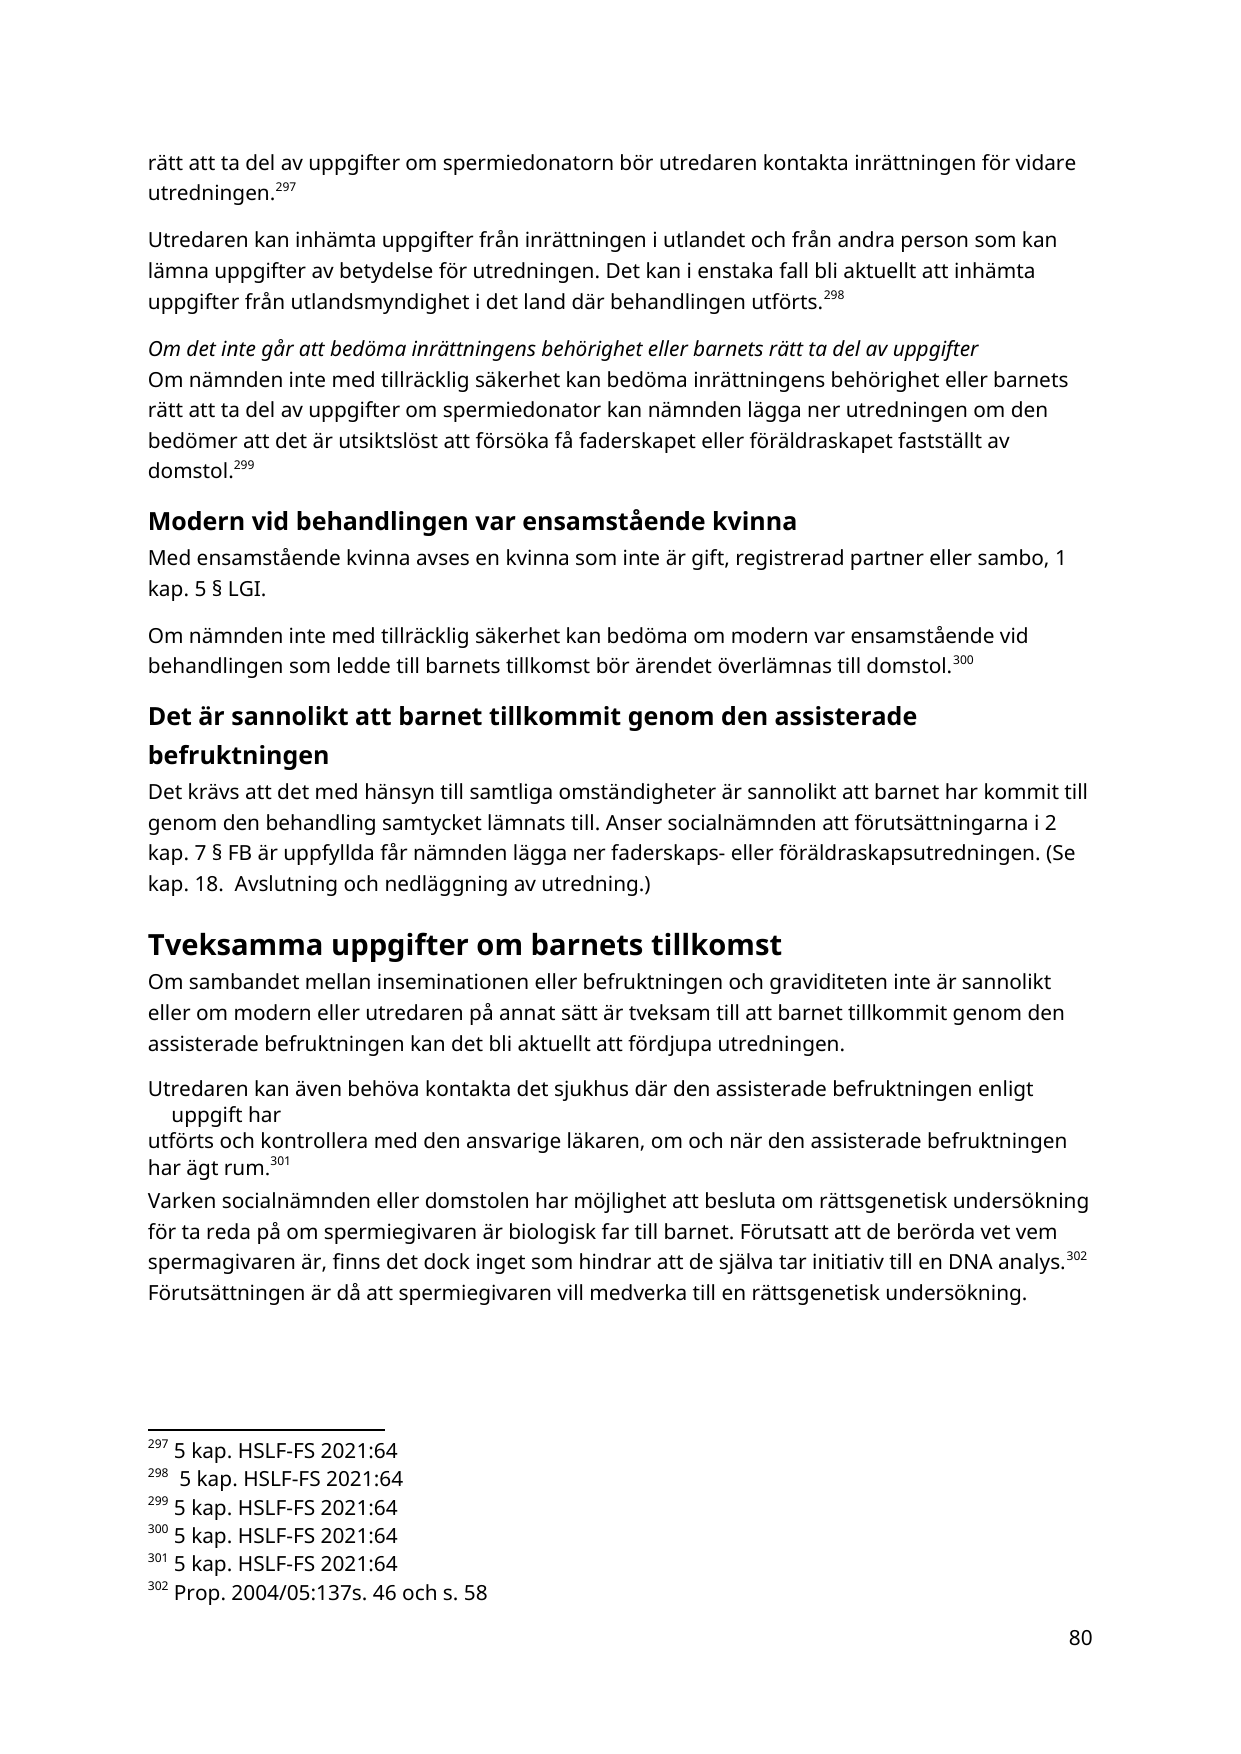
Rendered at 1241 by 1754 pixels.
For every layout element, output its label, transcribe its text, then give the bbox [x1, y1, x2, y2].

subtitle Modern vid behandlingen var ensamstående kvinna [148, 504, 1093, 538]
text Med ensamstående kvinna avses en kvinna som inte är gift, registrerad partner eller sambo, 1 kap. 5 § LGI. [148, 543, 1093, 602]
list Utredaren kan även behöva kontakta det sjukhus där den assisterade befruktningen enligt uppgift har [148, 1076, 1093, 1128]
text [148, 148, 1093, 207]
text Det krävs att det med hänsyn till samtliga omständigheter är sannolikt att barnet har kommit till genom den behandling samtycket lämnats till. Anser socialnämnden att förutsättningarna i 2 kap. 7 § FB är uppfyllda får nämnden lägga ner faderskaps- eller föräldraskapsutredningen. (Se kap. 18. Avslutning och nedläggning av utredning.) [148, 777, 1093, 897]
subtitle Tveksamma uppgifter om barnets tillkomst [148, 925, 1093, 964]
subtitle Om det inte går att bedöma inrättningens behörighet eller barnets rätt ta del av uppgifter [148, 334, 1093, 362]
text Om sambandet mellan inseminationen eller befruktningen och graviditeten inte är sannolikt eller om modern eller utredaren på annat sätt är tveksam till att barnet tillkommit genom den assisterade befruktningen kan det bli aktuellt att fördjupa utredningen. [148, 967, 1093, 1057]
text Om nämnden inte med tillräcklig säkerhet kan bedöma inrättningens behörighet eller barnets rätt att ta del av uppgifter om spermiedonator kan nämnden lägga ner utredningen om den bedömer att det är utsiktslöst att försöka få faderskapet eller föräldraskapet fastställt av domstol. [148, 365, 1093, 485]
text Om nämnden inte med tillräcklig säkerhet kan bedöma om modern var ensamstående vid behandlingen som ledde till barnets tillkomst bör ärendet överlämnas till domstol. [148, 621, 1093, 680]
text Utredaren kan inhämta uppgifter från inrättningen i utlandet och från andra person som kan lämna uppgifter av betydelse för utredningen. Det kan i enstaka fall bli aktuellt att inhämta uppgifter från utlandsmyndighet i det land där behandlingen utförts. [148, 226, 1093, 315]
text Varken socialnämnden eller domstolen har möjlighet att besluta om rättsgenetisk undersökning för ta reda på om spermiegivaren är biologisk far till barnet. Förutsatt att de berörda vet vem spermagivaren är, finns det dock inget som hindrar att de själva tar initiativ till en DNA analys. Förutsättningen är då att spermiegivaren vill medverka till en rättsgenetisk undersökning. [148, 1186, 1093, 1306]
subtitle Det är sannolikt att barnet tillkommit genom den assisterade befruktningen [148, 699, 1093, 772]
list utförts och kontrollera med den ansvarige läkaren, om och när den assisterade befruktningen har ägt rum. [148, 1128, 1093, 1180]
